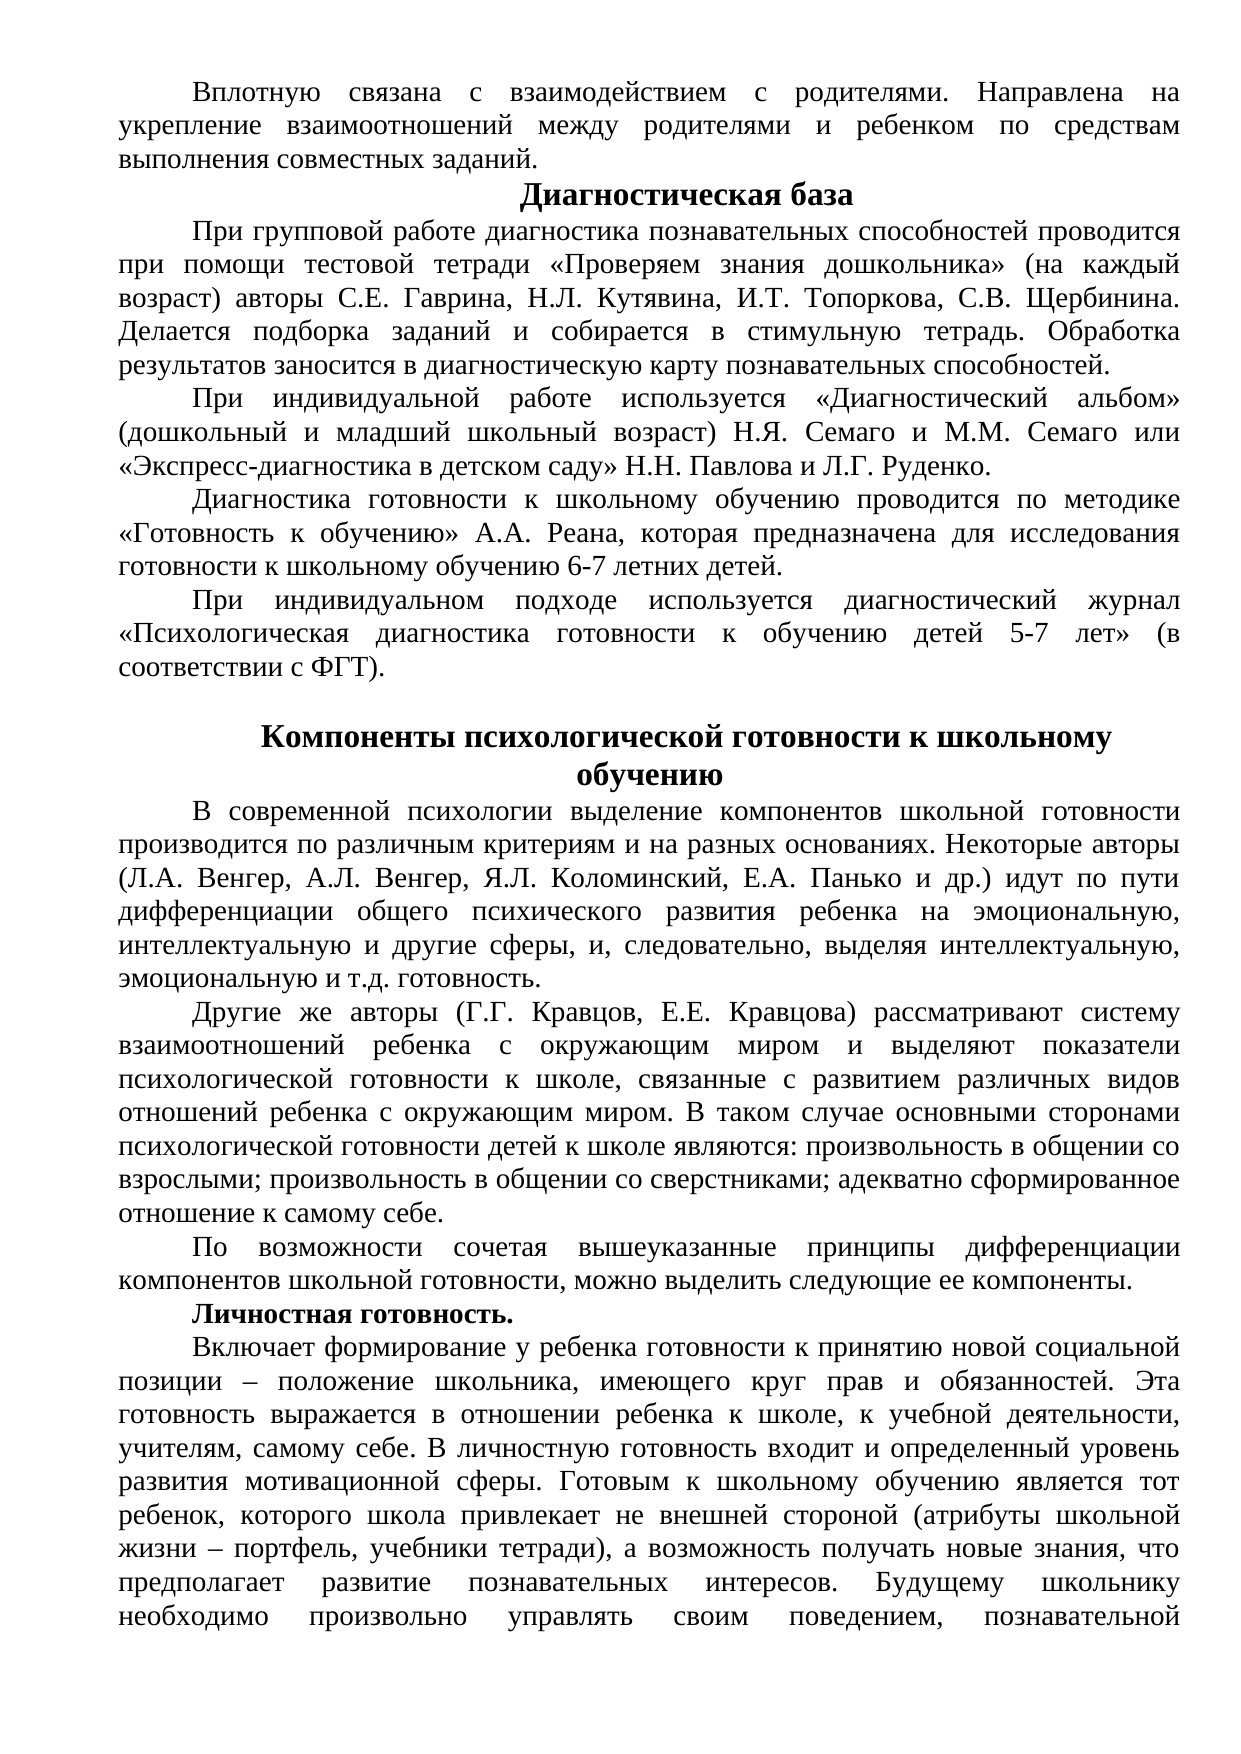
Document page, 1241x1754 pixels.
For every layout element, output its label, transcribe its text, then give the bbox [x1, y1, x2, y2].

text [118, 1329, 1181, 1631]
text Личностная готовность. [118, 1296, 1181, 1329]
text При групповой работе диагностика познавательных способностей проводится при помощи тестовой тетради «Проверяем знания дошкольника» (на каждый возраст) авторы С.Е. Гаврина, Н.Л. Кутявина, И.Т. Топоркова, С.В. Щербинина. Делается подборка заданий и собирается в стимульную тетрадь. Обработка результатов заносится в диагностическую карту познавательных способностей. [118, 213, 1181, 381]
text Другие же авторы (Г.Г. Кравцов, Е.Е. Кравцова) рассматривают систему взаимоотношений ребенка с окружающим миром и выделяют показатели психологической готовности к школе, связанные с развитием различных видов отношений ребенка с окружающим миром. В таком случае основными сторонами психологической готовности детей к школе являются: произвольность в общении со взрослыми; произвольность в общении со сверстниками; адекватно сформированное отношение к самому себе. [118, 994, 1181, 1229]
text Диагностика готовности к школьному обучению проводится по методике «Готовность к обучению» А.А. Реана, которая предназначена для исследования готовности к школьному обучению 6-7 летних детей. [118, 481, 1181, 582]
text При индивидуальной работе используется «Диагностический альбом» (дошкольный и младший школьный возраст) Н.Я. Семаго и М.М. Семаго или «Экспресс-диагностика в детском саду» Н.Н. Павлова и Л.Г. Руденко. [118, 381, 1181, 481]
text В современной психологии выделение компонентов школьной готовности производится по различным критериям и на разных основаниях. Некоторые авторы (Л.А. Венгер, А.Л. Венгер, Я.Л. Коломинский, Е.А. Панько и др.) идут по пути дифференциации общего психического развития ребенка на эмоциональную, интеллектуальную и другие сферы, и, следовательно, выделяя интеллектуальную, эмоциональную и т.д. готовность. [118, 793, 1181, 994]
text Вплотную связана с взаимодействием с родителями. Направлена на укрепление взаимоотношений между родителями и ребенком по средствам выполнения совместных заданий. [118, 74, 1181, 174]
text Диагностическая база [118, 174, 1181, 213]
text Компоненты психологической готовности к школьному обучению [118, 716, 1181, 793]
text По возможности сочетая вышеуказанные принципы дифференциации компонентов школьной готовности, можно выделить следующие ее компоненты. [118, 1229, 1181, 1296]
text При индивидуальном подходе используется диагностический журнал «Психологическая диагностика готовности к обучению детей 5-7 лет» (в соответствии с ФГТ). [118, 582, 1181, 682]
